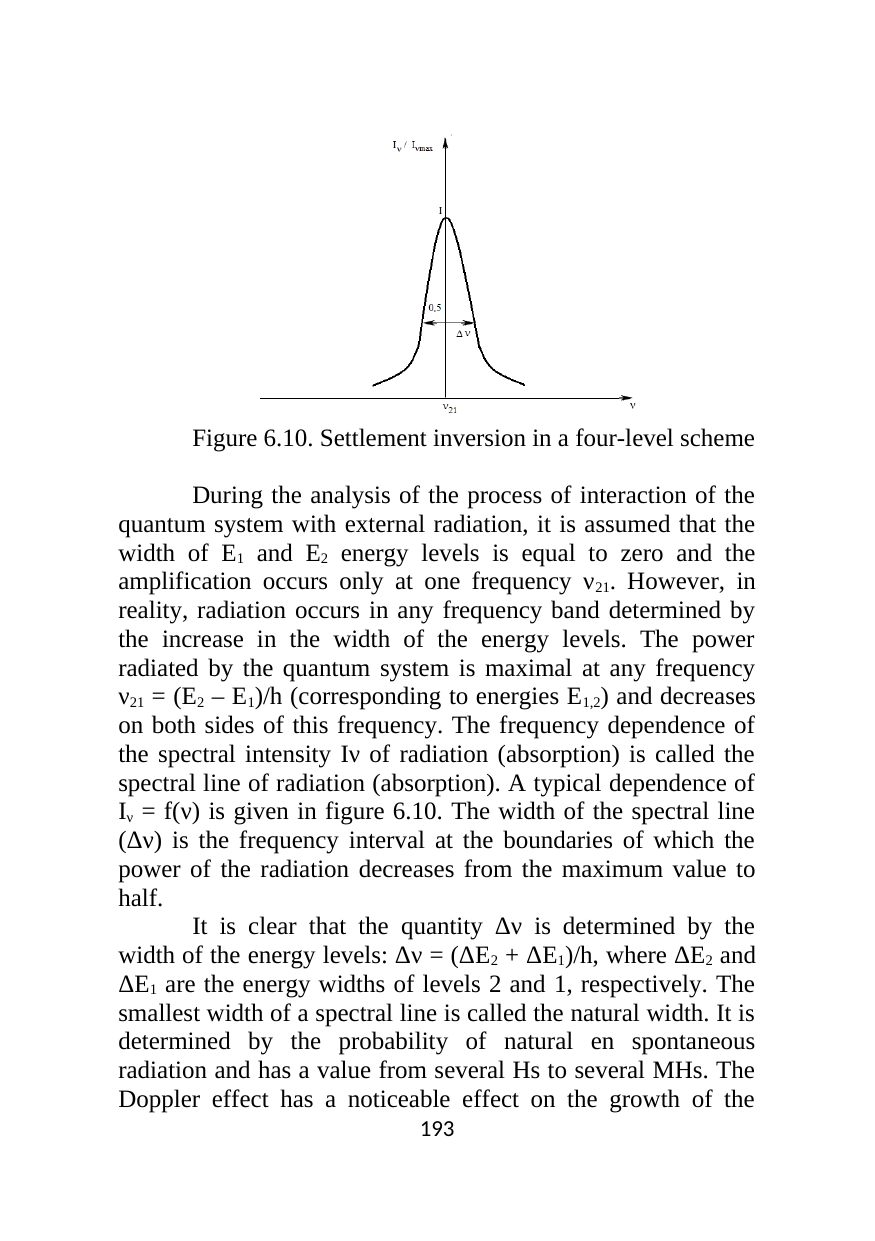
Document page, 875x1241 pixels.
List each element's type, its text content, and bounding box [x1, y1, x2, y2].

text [118, 911, 756, 1113]
text During the analysis of the process of interaction of the quantum system with external radiation, it is assumed that the width of E1 and E2 energy levels is equal to zero and the amplification occurs only at one frequency ν21. However, in reality, radiation occurs in any frequency band determined by the increase in the width of the energy levels. The power radiated by the quantum system is maximal at any frequency ν21 = (E2 – E1)/h (corresponding to energies E1,2) and decreases on both sides of this frequency. The frequency dependence of the spectral intensity Iν of radiation (absorption) is called the spectral line of radiation (absorption). A typical dependence of Iν = f(ν) is given in figure 6.10. The width of the spectral line (Δν) is the frequency interval at the boundaries of which the power of the radiation decreases from the maximum value to half. [118, 480, 756, 911]
picture [223, 126, 652, 423]
text Figure 6.10. Settlement inversion in a four-level scheme [118, 423, 756, 451]
